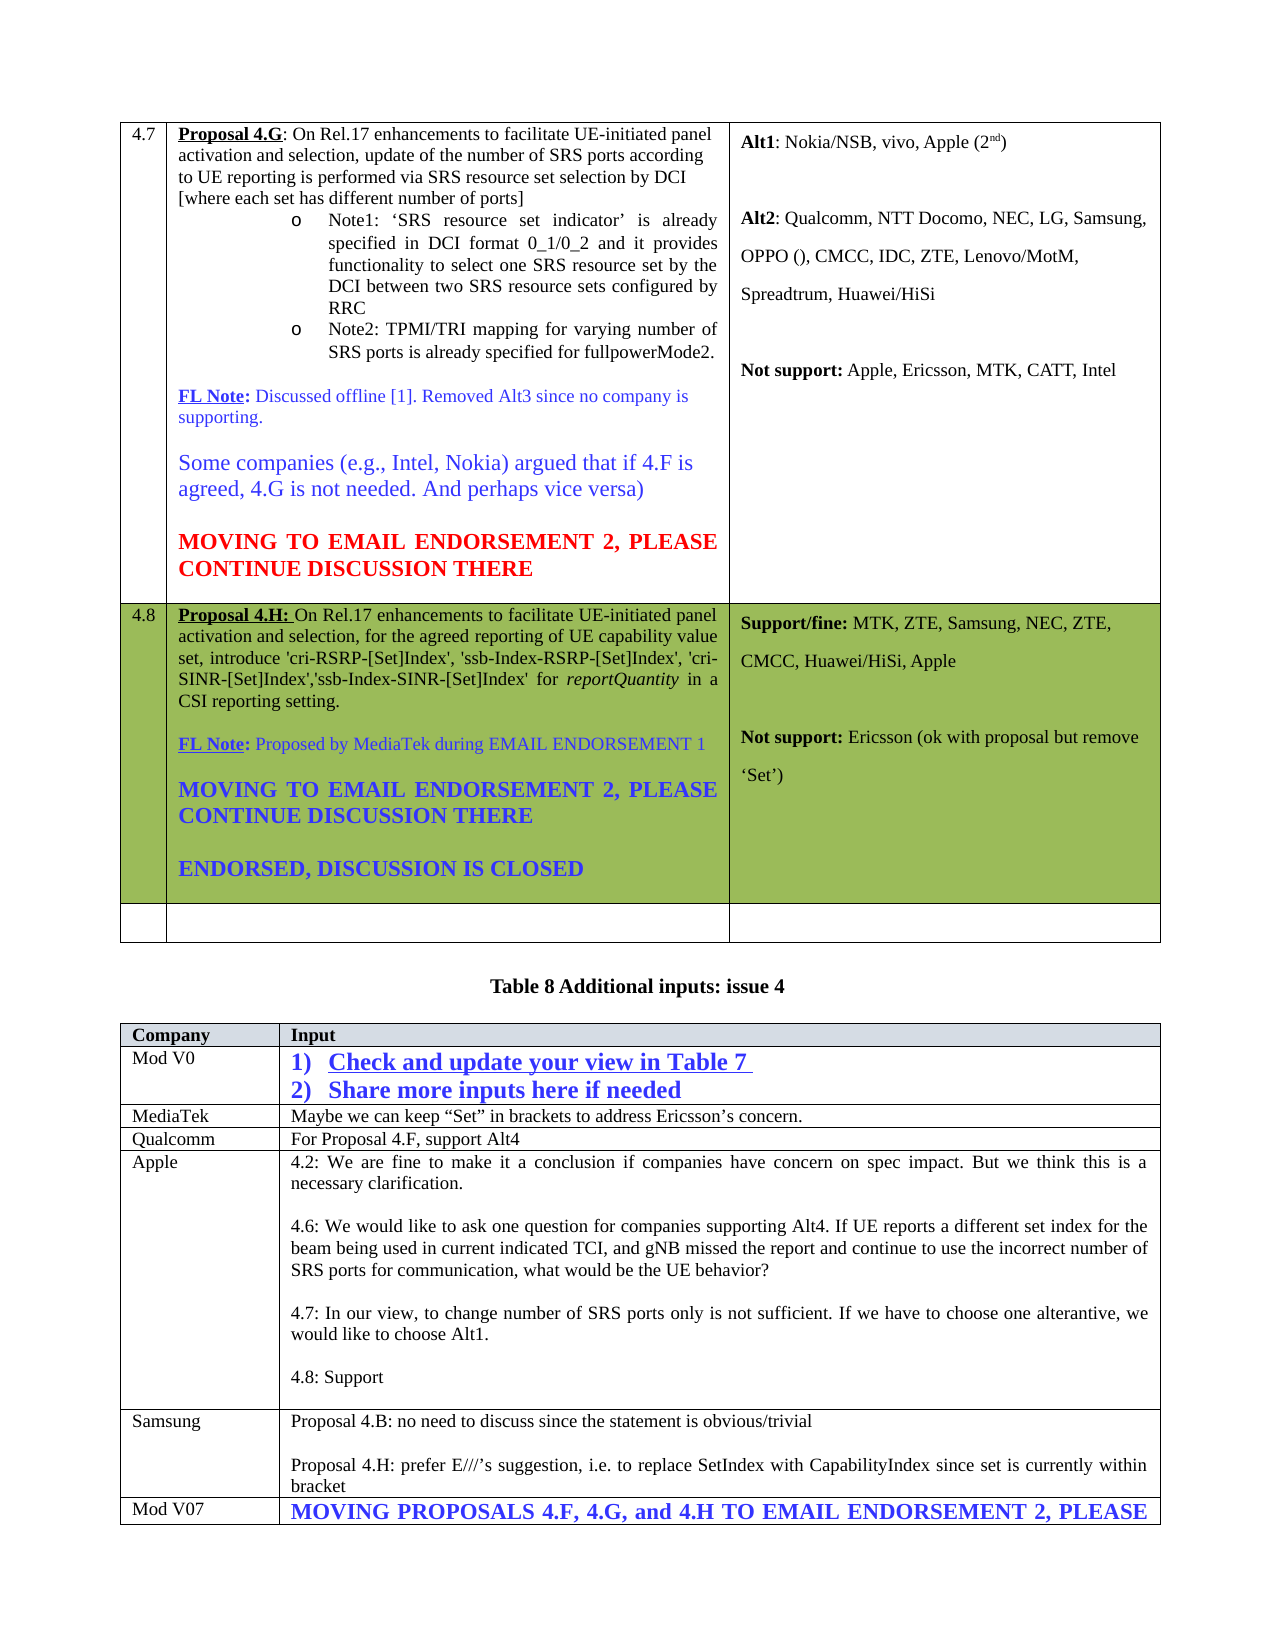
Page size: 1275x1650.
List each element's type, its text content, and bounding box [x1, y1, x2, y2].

table_cell Mod V07 [121, 1498, 279, 1524]
table_cell 4.7 [121, 123, 166, 602]
table_cell Qualcomm [121, 1128, 279, 1149]
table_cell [280, 1498, 1160, 1524]
table_header Input [280, 1024, 1160, 1046]
table_cell For Proposal 4.F, support Alt4 [280, 1128, 1160, 1149]
table_cell MediaTek [121, 1105, 279, 1127]
table_cell [730, 904, 1160, 942]
table_cell Mod V0 [121, 1047, 279, 1104]
table_cell 4.2: We are fine to make it a conclusion if companies have concern on spec impact. But we think this is a necessary clarification. 4.6: We would like to ask one question for companies supporting Alt4. If UE reports a different set index for the beam being used in current indicated TCI, and gNB missed the report and continue to use the incorrect number of SRS ports for communication, what would be the UE behavior? 4.7: In our view, to change number of SRS ports only is not sufficient. If we have to choose one alterantive, we would like to choose Alt1. 4.8: Support [280, 1151, 1160, 1409]
table_cell Check and update your view in Table 7 Share more inputs here if needed [280, 1047, 1160, 1104]
table_cell Proposal 4.B: no need to discuss since the statement is obvious/trivial Proposal 4.H: prefer E///’s suggestion, i.e. to replace SetIndex with CapabilityIndex since set is currently within bracket [280, 1410, 1160, 1497]
text Table 8 Additional inputs: issue 4 [120, 967, 1155, 1005]
table_cell 4.8 [121, 604, 166, 903]
table_header Company [121, 1024, 279, 1046]
table_cell Maybe we can keep “Set” in brackets to address Ericsson’s concern. [280, 1105, 1160, 1127]
table_cell [121, 904, 166, 942]
table_cell Alt1: Nokia/NSB, vivo, Apple (2nd) Alt2: Qualcomm, NTT Docomo, NEC, LG, Samsung, OPPO (), CMCC, IDC, ZTE, Lenovo/MotM, Spreadtrum, Huawei/HiSi Not support: Apple, Ericsson, MTK, CATT, Intel [730, 123, 1160, 602]
table_cell [167, 904, 729, 942]
table_cell Samsung [121, 1410, 279, 1497]
table_cell Support/fine: MTK, ZTE, Samsung, NEC, ZTE, CMCC, Huawei/HiSi, Apple Not support: Ericsson (ok with proposal but remove ‘Set’) [730, 604, 1160, 903]
table_cell Proposal 4.G: On Rel.17 enhancements to facilitate UE-initiated panel activation and selection, update of the number of SRS ports according to UE reporting is performed via SRS resource set selection by DCI [where each set has different number of ports] Note1: ‘SRS resource set indicator’ is already specified in DCI format 0_1/0_2 and it provides functionality to select one SRS resource set by the DCI between two SRS resource sets configured by RRC Note2: TPMI/TRI mapping for varying number of SRS ports is already specified for fullpowerMode2. FL Note: Discussed offline [1]. Removed Alt3 since no company is supporting. Some companies (e.g., Intel, Nokia) argued that if 4.F is agreed, 4.G is not needed. And perhaps vice versa) MOVING TO EMAIL ENDORSEMENT 2, PLEASE CONTINUE DISCUSSION THERE [167, 123, 729, 602]
table_cell Apple [121, 1151, 279, 1409]
table_cell Proposal 4.H: On Rel.17 enhancements to facilitate UE-initiated panel activation and selection, for the agreed reporting of UE capability value set, introduce 'cri-RSRP-[Set]Index', 'ssb-Index-RSRP-[Set]Index', 'cri-SINR-[Set]Index','ssb-Index-SINR-[Set]Index' for reportQuantity in a CSI reporting setting. FL Note: Proposed by MediaTek during EMAIL ENDORSEMENT 1 MOVING TO EMAIL ENDORSEMENT 2, PLEASE CONTINUE DISCUSSION THERE ENDORSED, DISCUSSION IS CLOSED [167, 604, 729, 903]
